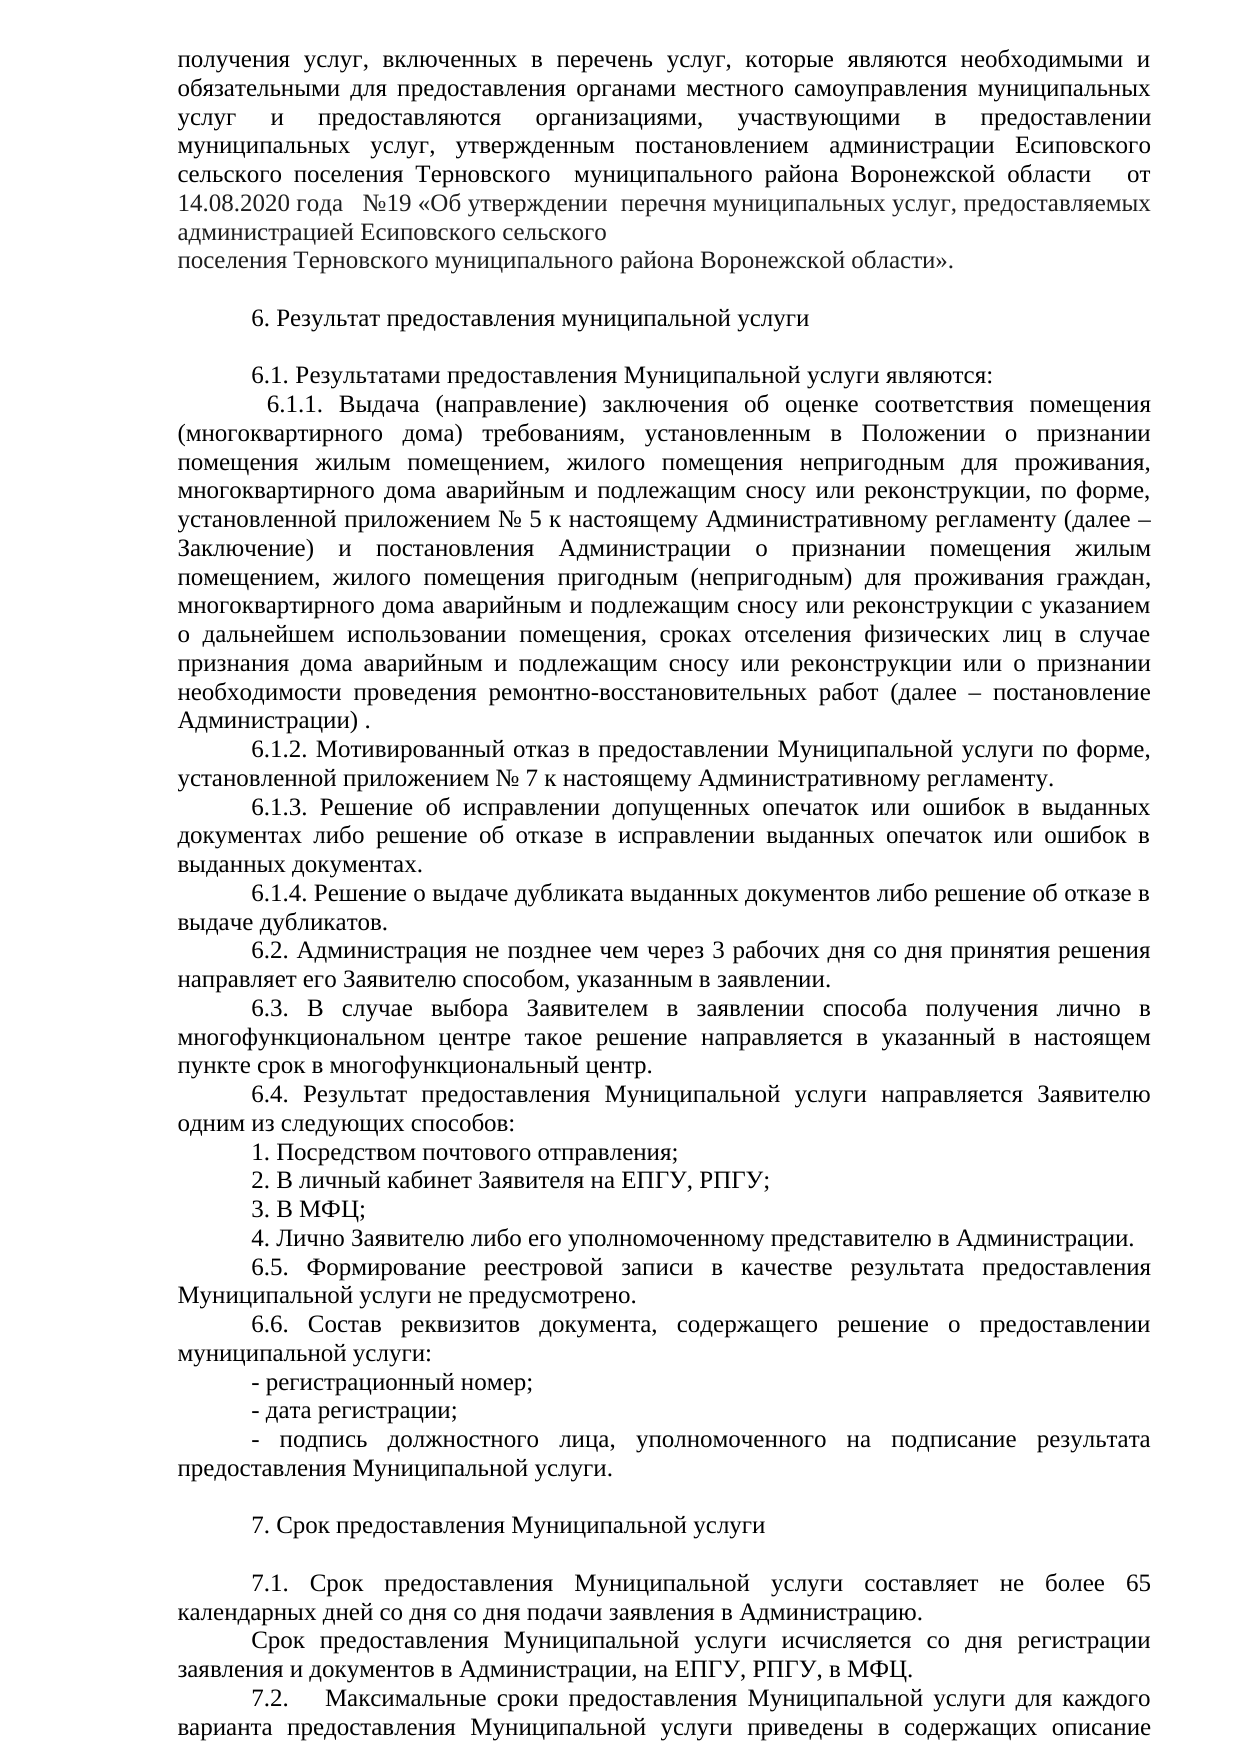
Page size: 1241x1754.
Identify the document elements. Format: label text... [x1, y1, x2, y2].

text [177, 44, 1152, 246]
text 7. Срок предоставления Муниципальной услуги [177, 1511, 1152, 1539]
text - регистрационный номер; [177, 1367, 1152, 1396]
text 6.2. Администрация не позднее чем через 3 рабочих дня со дня принятия решения направляет его Заявителю способом, указанным в заявлении. [177, 936, 1152, 993]
text 4. Лично Заявителю либо его уполномоченному представителю в Администрации. [177, 1223, 1152, 1252]
text 6.5. Формирование реестровой записи в качестве результата предоставления Муниципальной услуги не предусмотрено. [177, 1252, 1152, 1309]
text - подпись должностного лица, уполномоченного на подписание результата предоставления Муниципальной услуги. [177, 1424, 1152, 1482]
text 6.1. Результатами предоставления Муниципальной услуги являются: [177, 361, 1152, 389]
text поселения Терновского муниципального района Воронежской области». [177, 246, 1152, 274]
text 6.1.1. Выдача (направление) заключения об оценке соответствия помещения (многоквартирного дома) требованиям, установленным в Положении о признании помещения жилым помещением, жилого помещения непригодным для проживания, многоквартирного дома аварийным и подлежащим сносу или реконструкции, по форме, установленной приложением № 5 к настоящему Административному регламенту (далее – Заключение) и постановления Администрации о признании помещения жилым помещением, жилого помещения пригодным (непригодным) для проживания граждан, многоквартирного дома аварийным и подлежащим сносу или реконструкции с указанием о дальнейшем использовании помещения, сроках отселения физических лиц в случае признания дома аварийным и подлежащим сносу или реконструкции или о признании необходимости проведения ремонтно-восстановительных работ (далее – постановление Администрации) . [177, 389, 1152, 734]
text - дата регистрации; [177, 1396, 1152, 1424]
text 6.1.4. Решение о выдаче дубликата выданных документов либо решение об отказе в выдаче дубликатов. [177, 878, 1152, 936]
text 6. Результат предоставления муниципальной услуги [177, 303, 1152, 332]
text 1. Посредством почтового отправления; [177, 1137, 1152, 1166]
text 6.3. В случае выбора Заявителем в заявлении способа получения лично в многофункциональном центре такое решение направляется в указанный в настоящем пункте срок в многофункциональный центр. [177, 993, 1152, 1079]
text Срок предоставления Муниципальной услуги исчисляется со дня регистрации заявления и документов в Администрации, на ЕПГУ, РПГУ, в МФЦ. [177, 1626, 1152, 1683]
text 2. В личный кабинет Заявителя на ЕПГУ, РПГУ; [177, 1166, 1152, 1194]
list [177, 1683, 1152, 1741]
text 6.1.3. Решение об исправлении допущенных опечаток или ошибок в выданных документах либо решение об отказе в исправлении выданных опечаток или ошибок в выданных документах. [177, 792, 1152, 878]
text 6.6. Состав реквизитов документа, содержащего решение о предоставлении муниципальной услуги: [177, 1309, 1152, 1367]
text 6.1.2. Мотивированный отказ в предоставлении Муниципальной услуги по форме, установленной приложением № 7 к настоящему Административному регламенту. [177, 734, 1152, 792]
text 6.4. Результат предоставления Муниципальной услуги направляется Заявителю одним из следующих способов: [177, 1079, 1152, 1137]
text 3. В МФЦ; [177, 1194, 1152, 1223]
text 7.1. Срок предоставления Муниципальной услуги составляет не более 65 календарных дней со дня со дня подачи заявления в Администрацию. [177, 1568, 1152, 1626]
